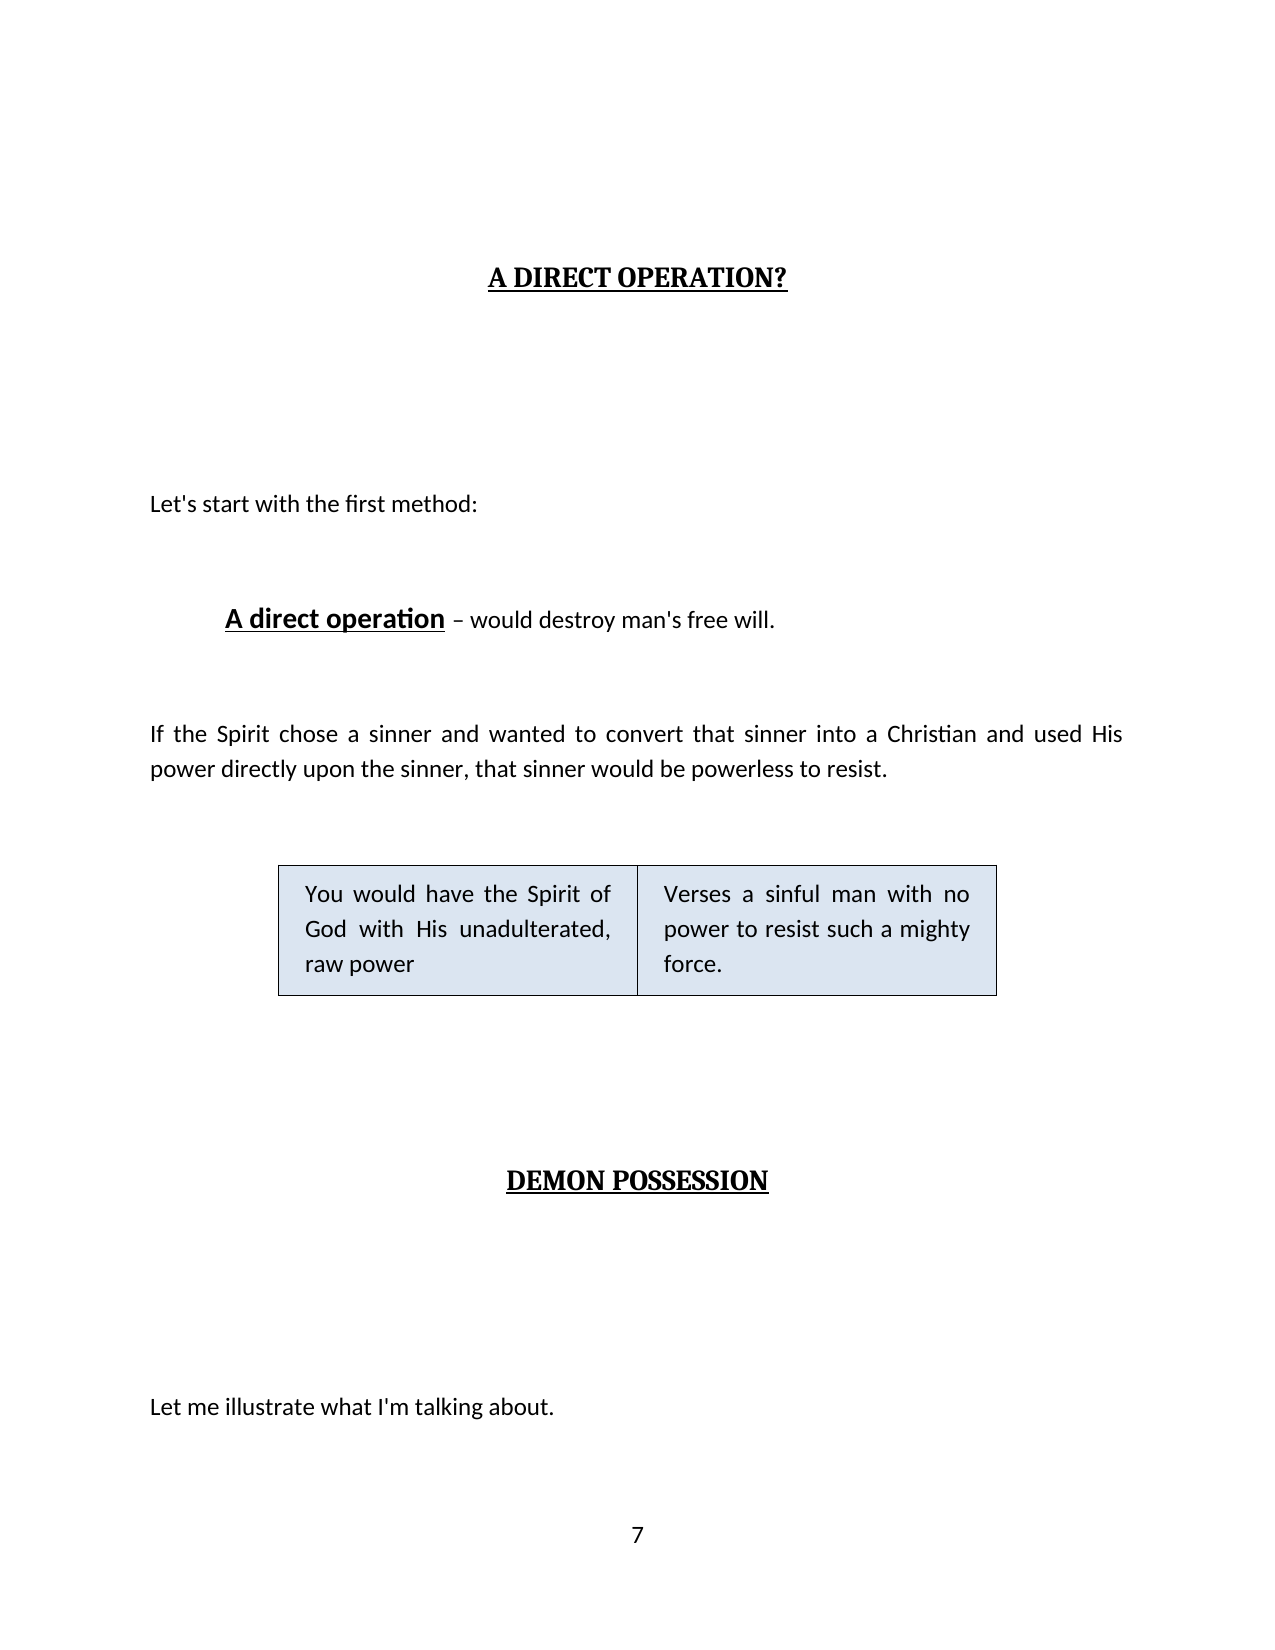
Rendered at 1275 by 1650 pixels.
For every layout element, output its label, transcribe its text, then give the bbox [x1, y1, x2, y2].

table_header Verses a sinful man with no power to resist such a mighty force. [638, 866, 996, 995]
subtitle DEMON POSSESSION [262, 1164, 1012, 1197]
subtitle A DIRECT OPERATION? [262, 262, 1012, 295]
text If the Spirit chose a sinner and wanted to convert that sinner into a Christian and used His power directly upon the sinner, that sinner would be powerless to resist. [150, 718, 1125, 783]
text Let's start with the first method: [150, 488, 1125, 519]
text Let me illustrate what I'm talking about. [150, 1391, 1125, 1421]
table_header You would have the Spirit of God with His unadulterated, raw power [279, 866, 637, 995]
text A direct operation – would destroy man's free will. [225, 600, 1125, 636]
